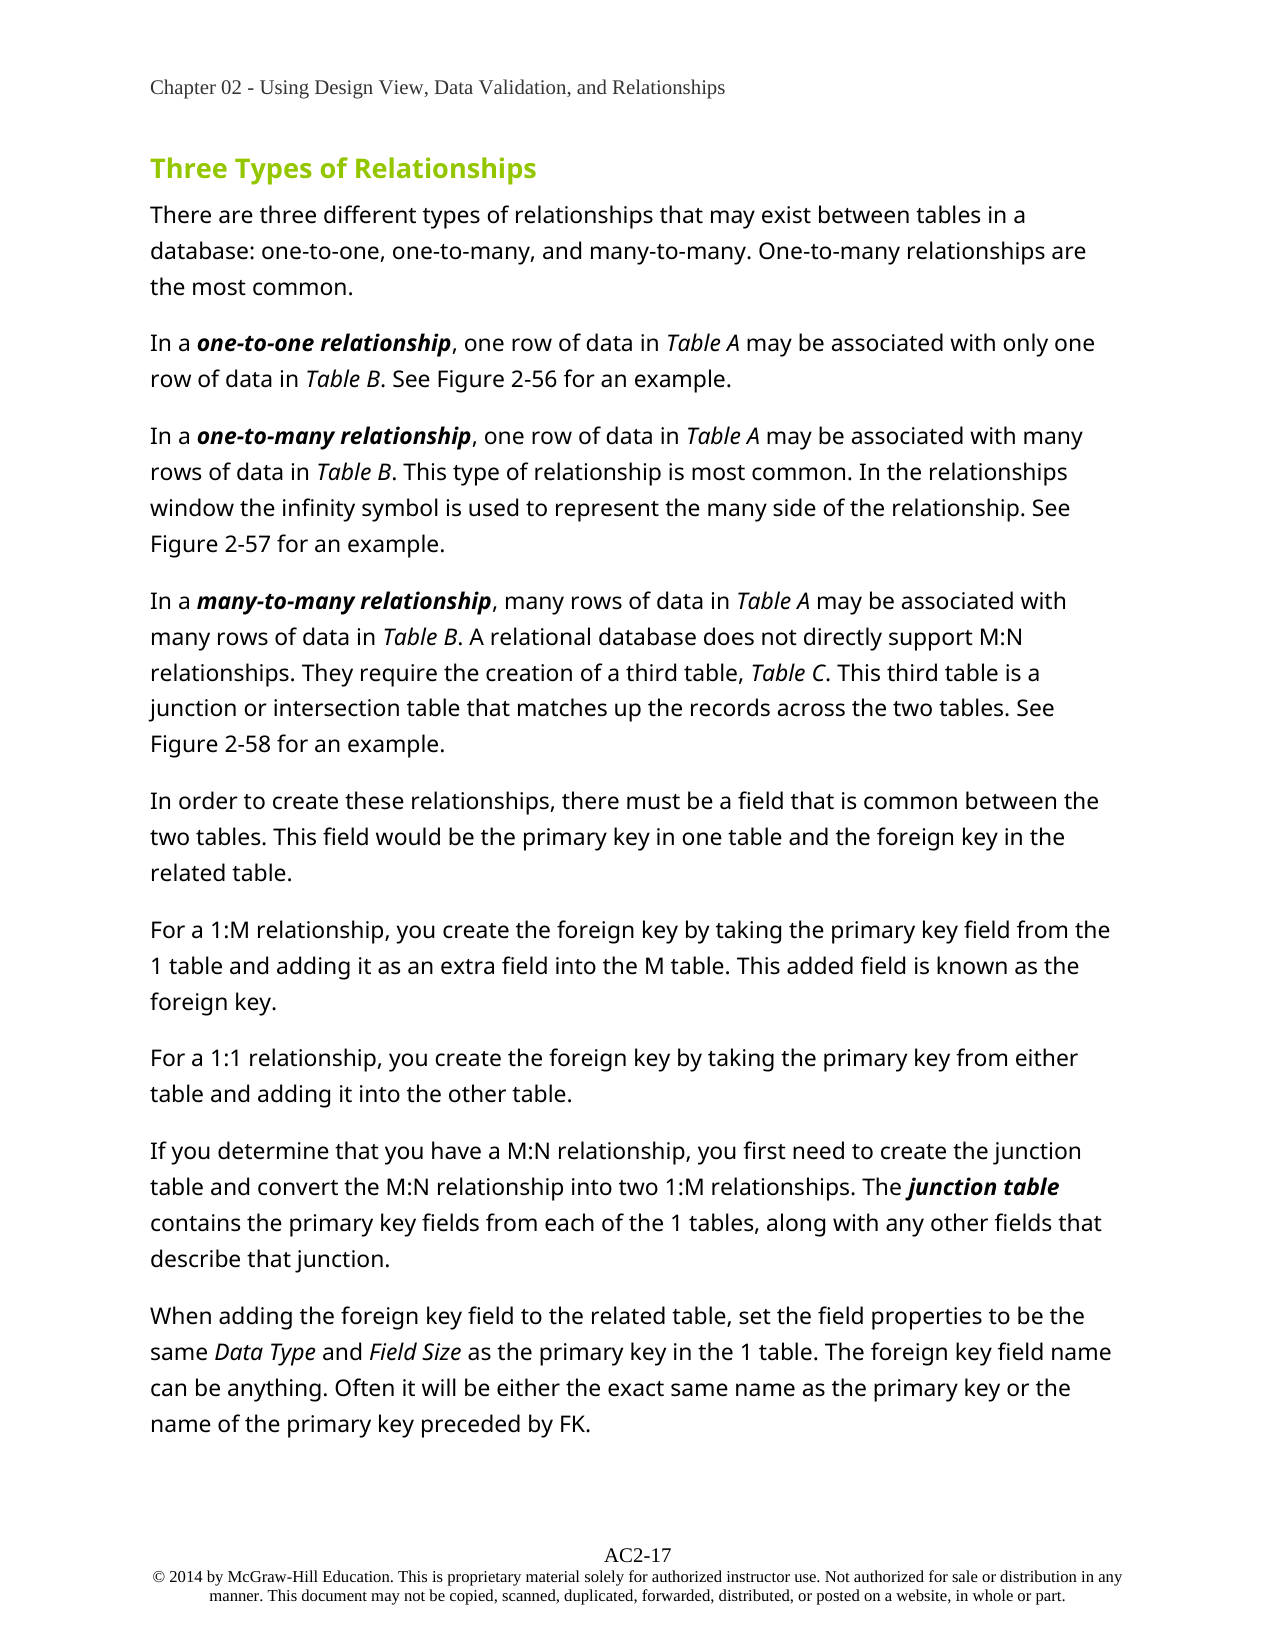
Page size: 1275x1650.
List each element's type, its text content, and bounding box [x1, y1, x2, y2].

text There are three different types of relationships that may exist between tables in a database: one-to-one, one-to-many, and many-to-many. One-to-many relationships are the most common. [150, 199, 1125, 302]
text When adding the foreign key field to the related table, set the field properties to be the same Data Type and Field Size as the primary key in the 1 table. The foreign key field name can be anything. Often it will be either the exact same name as the primary key or the name of the primary key preceded by FK. [150, 1300, 1125, 1439]
text In a one-to-many relationship, one row of data in Table A may be associated with many rows of data in Table B. This type of relationship is most common. In the relationships window the infinity symbol is used to represent the many side of the relationship. See Figure 2-57 for an example. [150, 420, 1125, 559]
text For a 1:M relationship, you create the foreign key by taking the primary key field from the 1 table and adding it as an extra field into the M table. This added field is known as the foreign key. [150, 914, 1125, 1017]
text If you determine that you have a M:N relationship, you first need to create the junction table and convert the M:N relationship into two 1:M relationships. The junction table contains the primary key fields from each of the 1 tables, along with any other fields that describe that junction. [150, 1135, 1125, 1274]
text In a one-to-one relationship, one row of data in Table A may be associated with only one row of data in Table B. See Figure 2-56 for an example. [150, 327, 1125, 394]
text For a 1:1 relationship, you create the foreign key by taking the primary key from either table and adding it into the other table. [150, 1042, 1125, 1109]
text In order to create these relationships, there must be a field that is common between the two tables. This field would be the primary key in one table and the foreign key in the related table. [150, 785, 1125, 888]
subtitle Three Types of Relationships [150, 150, 1125, 187]
text In a many-to-many relationship, many rows of data in Table A may be associated with many rows of data in Table B. A relational database does not directly support M:N relationships. They require the creation of a third table, Table C. This third table is a junction or intersection table that matches up the records across the two tables. See Figure 2-58 for an example. [150, 584, 1125, 759]
